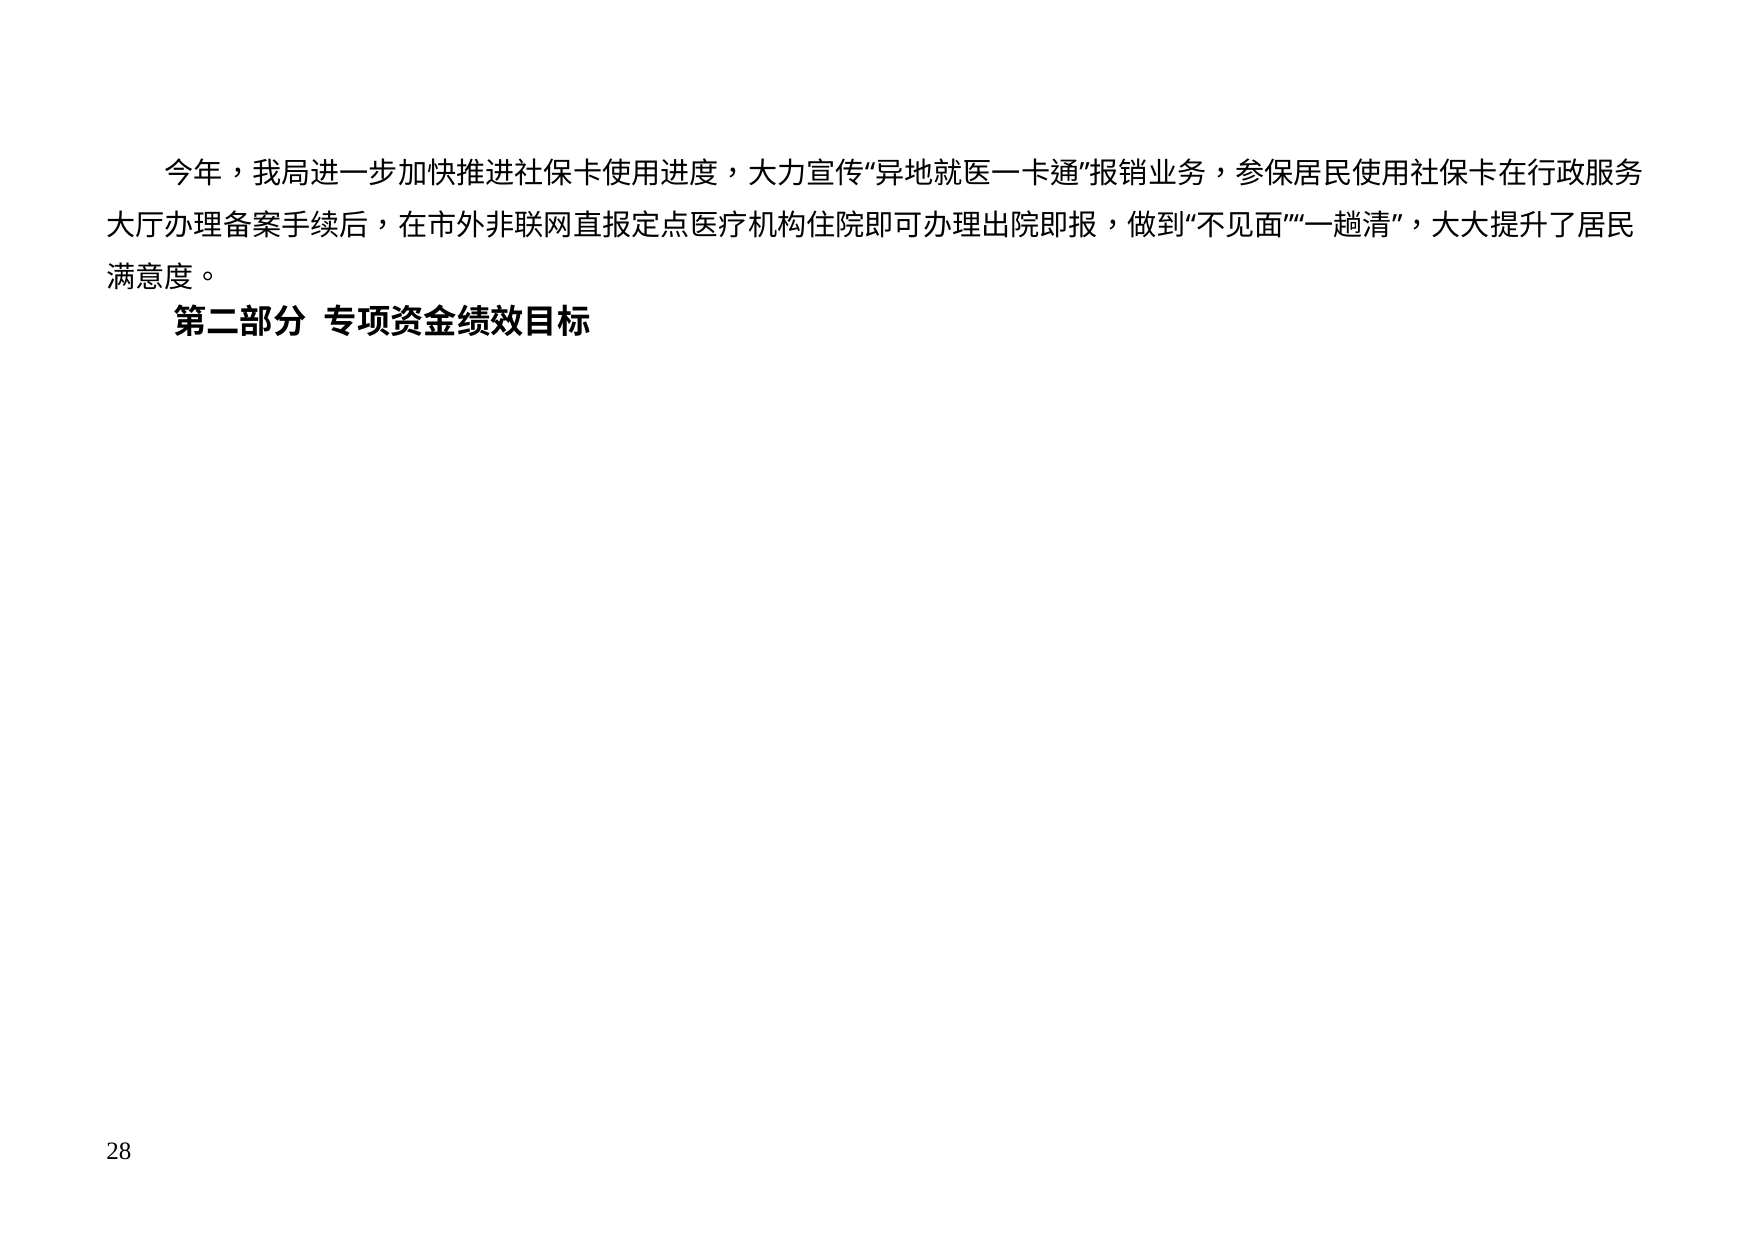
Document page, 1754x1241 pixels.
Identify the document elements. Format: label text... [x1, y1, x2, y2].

text 第二部分 专项资金绩效目标 [106, 298, 1648, 343]
text 今年，我局进一步加快推进社保卡使用进度，大力宣传“异地就医一卡通”报销业务，参保居民使用社保卡在行政服务大厅办理备案手续后，在市外非联网直报定点医疗机构住院即可办理出院即报，做到“不见面”“一趟清”，大大提升了居民满意度。 [106, 142, 1648, 298]
